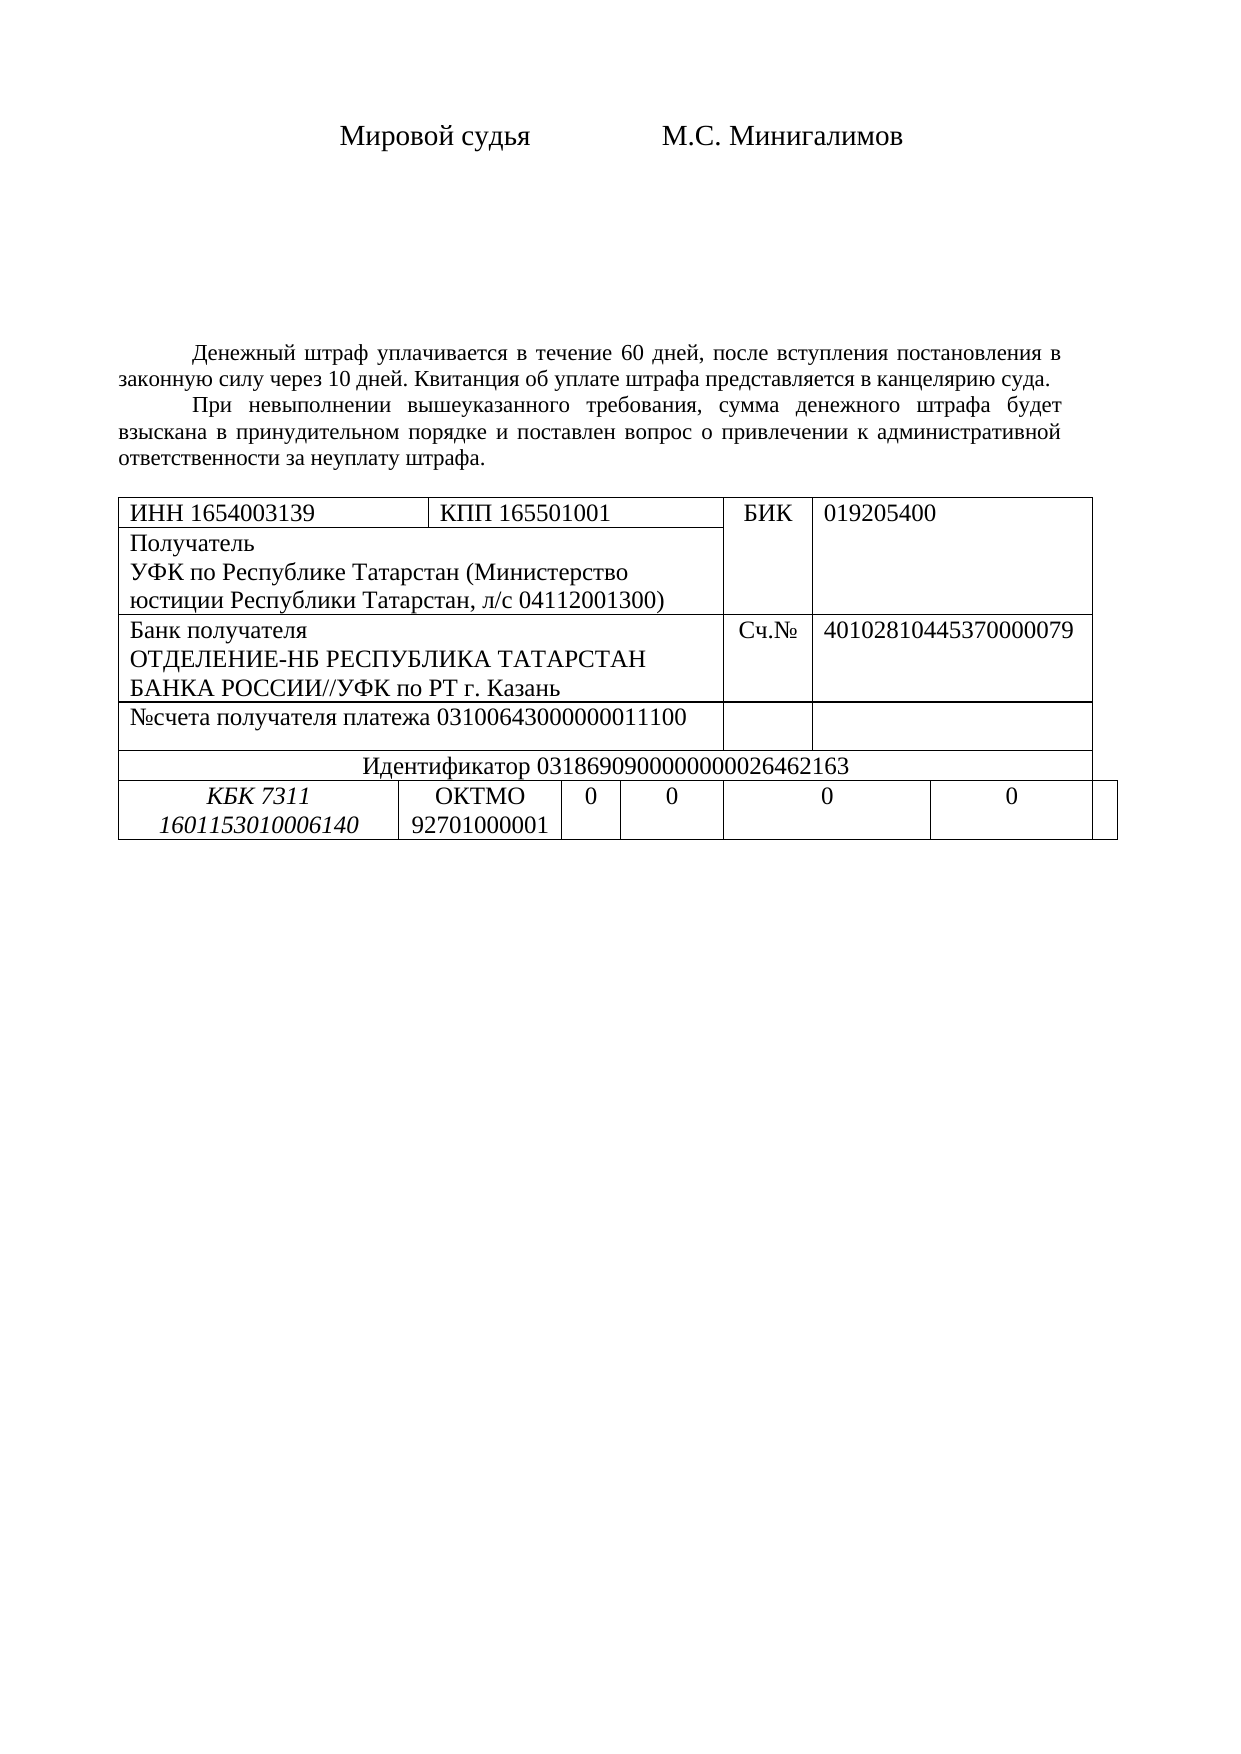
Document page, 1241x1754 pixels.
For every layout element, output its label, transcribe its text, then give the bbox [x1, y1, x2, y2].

table_cell Банк получателя ОТДЕЛЕНИЕ-НБ РЕСПУБЛИКА ТАТАРСТАН БАНКА РОССИИ//УФК по РТ г. Казань [119, 615, 723, 701]
table_cell [813, 703, 1092, 750]
table_header БИК [724, 498, 812, 614]
table_header 019205400 [813, 498, 1092, 614]
table_cell 0 [931, 781, 1092, 839]
table_cell Получатель УФК по Республике Татарстан (Министерство юстиции Республики Татарстан, л/с 04112001300) [119, 528, 723, 614]
table_cell 40102810445370000079 [813, 615, 1092, 701]
table_cell КБК 7311 1601153010006140 [119, 781, 398, 839]
table_cell [1093, 781, 1117, 839]
text При невыполнении вышеуказанного требования, сумма денежного штрафа будет взыскана в принудительном порядке и поставлен вопрос о привлечении к административной ответственности за неуплату штрафа. [118, 392, 1063, 471]
text Мировой судья М.С. Минигалимов [118, 118, 1063, 152]
table_cell Идентификатор 0318690900000000026462163 [119, 751, 1092, 780]
table_cell 0 [562, 781, 620, 839]
table_header КПП 165501001 [429, 498, 723, 527]
text Денежный штраф уплачивается в течение 60 дней, после вступления постановления в законную силу через 10 дней. Квитанция об уплате штрафа представляется в канцелярию суда. [118, 339, 1063, 392]
table_cell №счета получателя платежа 03100643000000011100 [119, 703, 723, 750]
table_cell 0 [621, 781, 723, 839]
table_cell [724, 703, 812, 750]
table_cell Сч.№ [724, 615, 812, 701]
table_cell ОКТМО 92701000001 [399, 781, 561, 839]
table_header ИНН 1654003139 [119, 498, 428, 527]
table_cell 0 [724, 781, 930, 839]
